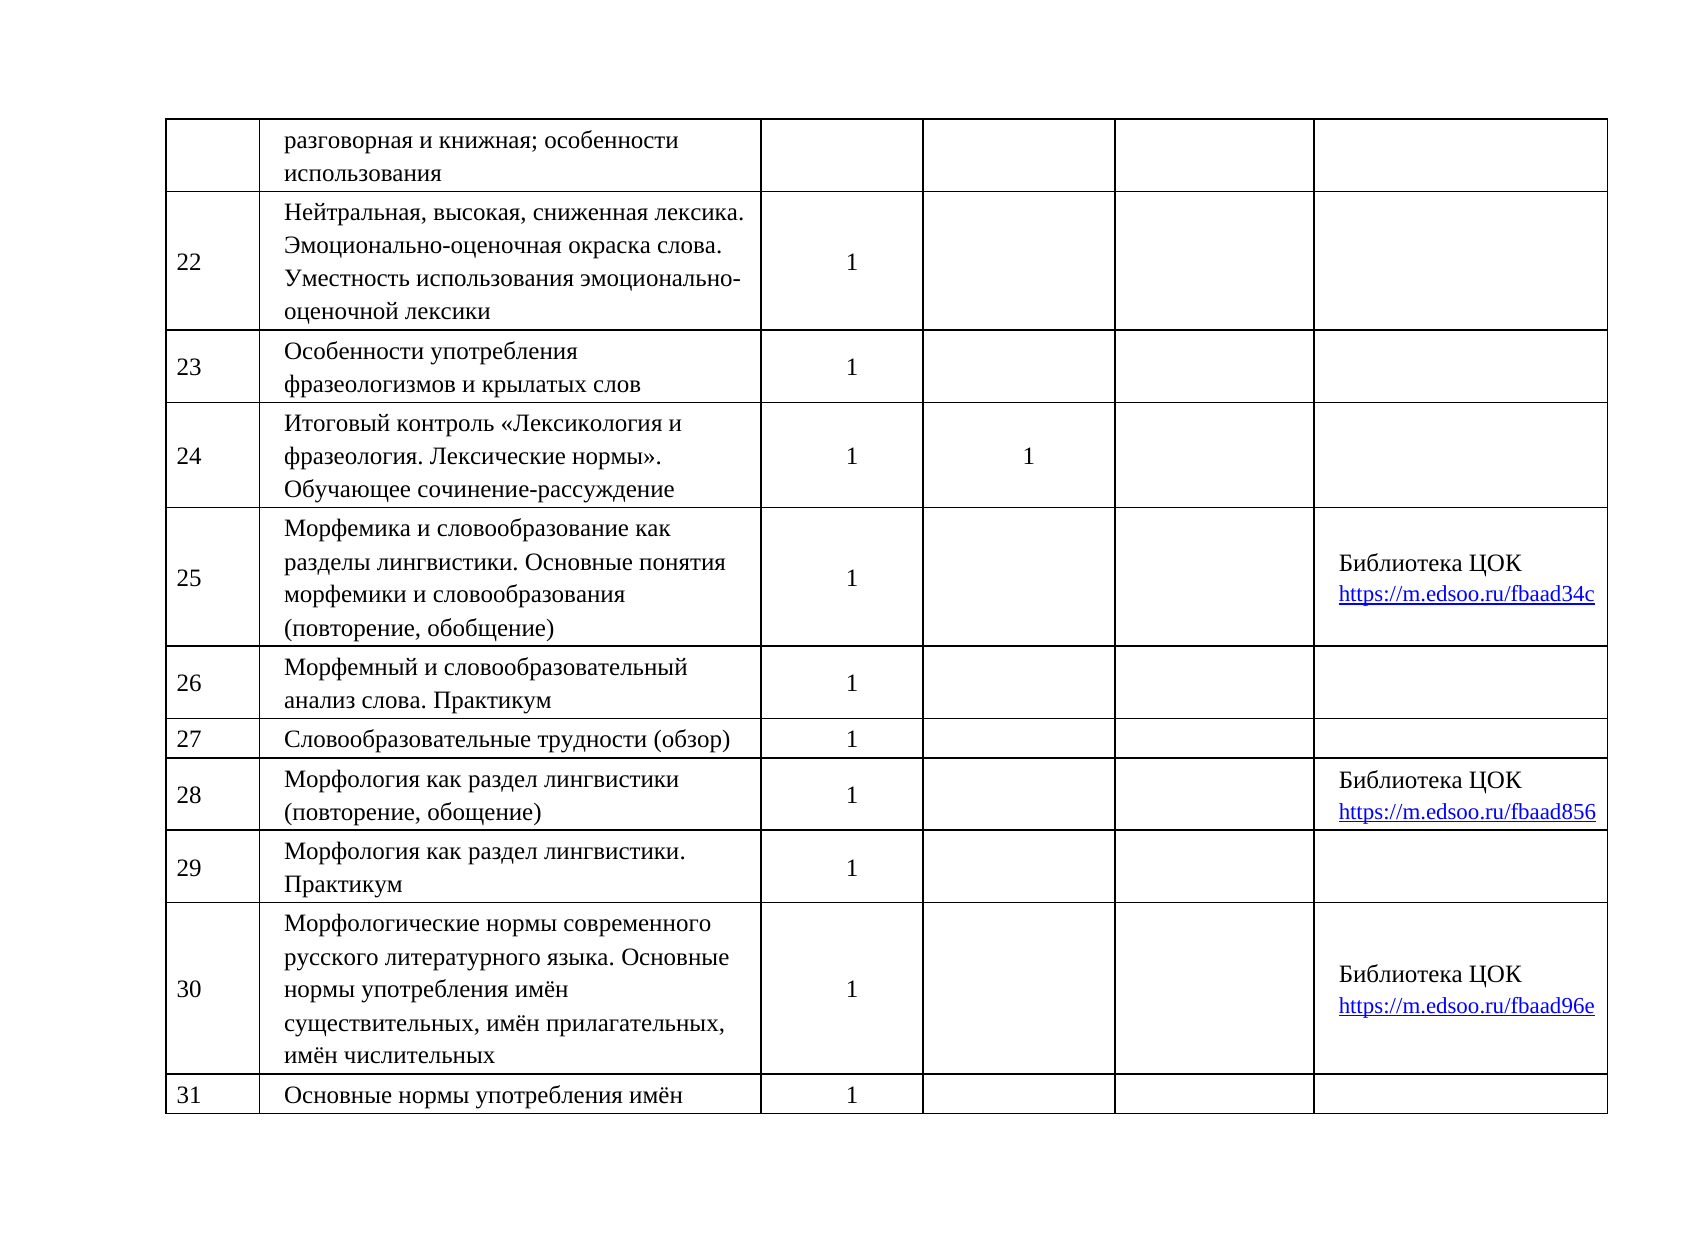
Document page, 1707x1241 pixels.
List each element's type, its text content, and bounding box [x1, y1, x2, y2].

table_cell [1116, 1075, 1313, 1113]
table_cell 25 [167, 508, 259, 645]
table_cell Нейтральная, высокая, сниженная лексика. Эмоционально-оценочная окраска слова. Уместность использования эмоционально-оценочной лексики [260, 192, 760, 329]
table_cell [924, 647, 1114, 718]
table_cell [1116, 903, 1313, 1073]
table_cell 26 [167, 647, 259, 718]
table_cell 1 [762, 647, 922, 718]
table_cell 1 [762, 331, 922, 401]
table_cell [1116, 403, 1313, 507]
table_cell [924, 759, 1114, 829]
table_cell [924, 508, 1114, 645]
table_cell 1 [762, 831, 922, 902]
table_cell 1 [762, 192, 922, 329]
table_cell Библиотека ЦОК https://m.edsoo.ru/fbaad34c [1315, 508, 1607, 645]
table_cell 1 [762, 1075, 922, 1113]
table_cell [1116, 831, 1313, 902]
table_cell 1 [762, 120, 922, 191]
table_cell 1 [762, 403, 922, 507]
table_cell [1116, 331, 1313, 401]
table_cell [1315, 192, 1607, 329]
table_cell 1 [762, 759, 922, 829]
table_cell [1315, 719, 1607, 757]
table_cell [924, 1075, 1114, 1113]
table_cell 24 [167, 403, 259, 507]
table_cell Особенности употребления фразеологизмов и крылатых слов [260, 331, 760, 401]
table_cell [1315, 331, 1607, 401]
table_cell Морфологические нормы современного русского литературного языка. Основные нормы употребления имён существительных, имён прилагательных, имён числительных [260, 903, 760, 1073]
table_cell Морфология как раздел лингвистики (повторение, обощение) [260, 759, 760, 829]
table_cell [260, 1075, 760, 1113]
table_cell [924, 192, 1114, 329]
table_cell 31 [167, 1075, 259, 1113]
table_cell Словообразовательные трудности (обзор) [260, 719, 760, 757]
table_cell Библиотека ЦОК https://m.edsoo.ru/fbaad856 [1315, 759, 1607, 829]
table_cell [1116, 192, 1313, 329]
table_cell [1116, 120, 1313, 191]
table_cell [1116, 508, 1313, 645]
table_cell Итоговый контроль «Лексикология и фразеология. Лексические нормы». Обучающее сочинение-рассуждение [260, 403, 760, 507]
table_cell 1 [762, 903, 922, 1073]
table_cell 27 [167, 719, 259, 757]
table_cell 29 [167, 831, 259, 902]
table_cell [1116, 647, 1313, 718]
table_cell 1 [924, 403, 1114, 507]
table_cell [924, 120, 1114, 191]
table_cell 28 [167, 759, 259, 829]
table_cell Морфология как раздел лингвистики. Практикум [260, 831, 760, 902]
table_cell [260, 120, 760, 191]
table_cell [1315, 831, 1607, 902]
table_cell [924, 719, 1114, 757]
table_cell 1 [762, 719, 922, 757]
table_cell [1116, 759, 1313, 829]
table_cell [1315, 1075, 1607, 1113]
table_cell 21 [167, 120, 259, 191]
table_cell [1315, 120, 1607, 191]
table_cell [1315, 647, 1607, 718]
table_cell [924, 331, 1114, 401]
table_cell Библиотека ЦОК https://m.edsoo.ru/fbaad96e [1315, 903, 1607, 1073]
table_cell [924, 831, 1114, 902]
table_cell 23 [167, 331, 259, 401]
table_cell 1 [762, 508, 922, 645]
table_cell 22 [167, 192, 259, 329]
table_cell Морфемика и словообразование как разделы лингвистики. Основные понятия морфемики и словообразования (повторение, обобщение) [260, 508, 760, 645]
table_cell 30 [167, 903, 259, 1073]
table_cell Морфемный и словообразовательный анализ слова. Практикум [260, 647, 760, 718]
table_cell [924, 903, 1114, 1073]
table_cell [1315, 403, 1607, 507]
table_cell [1116, 719, 1313, 757]
